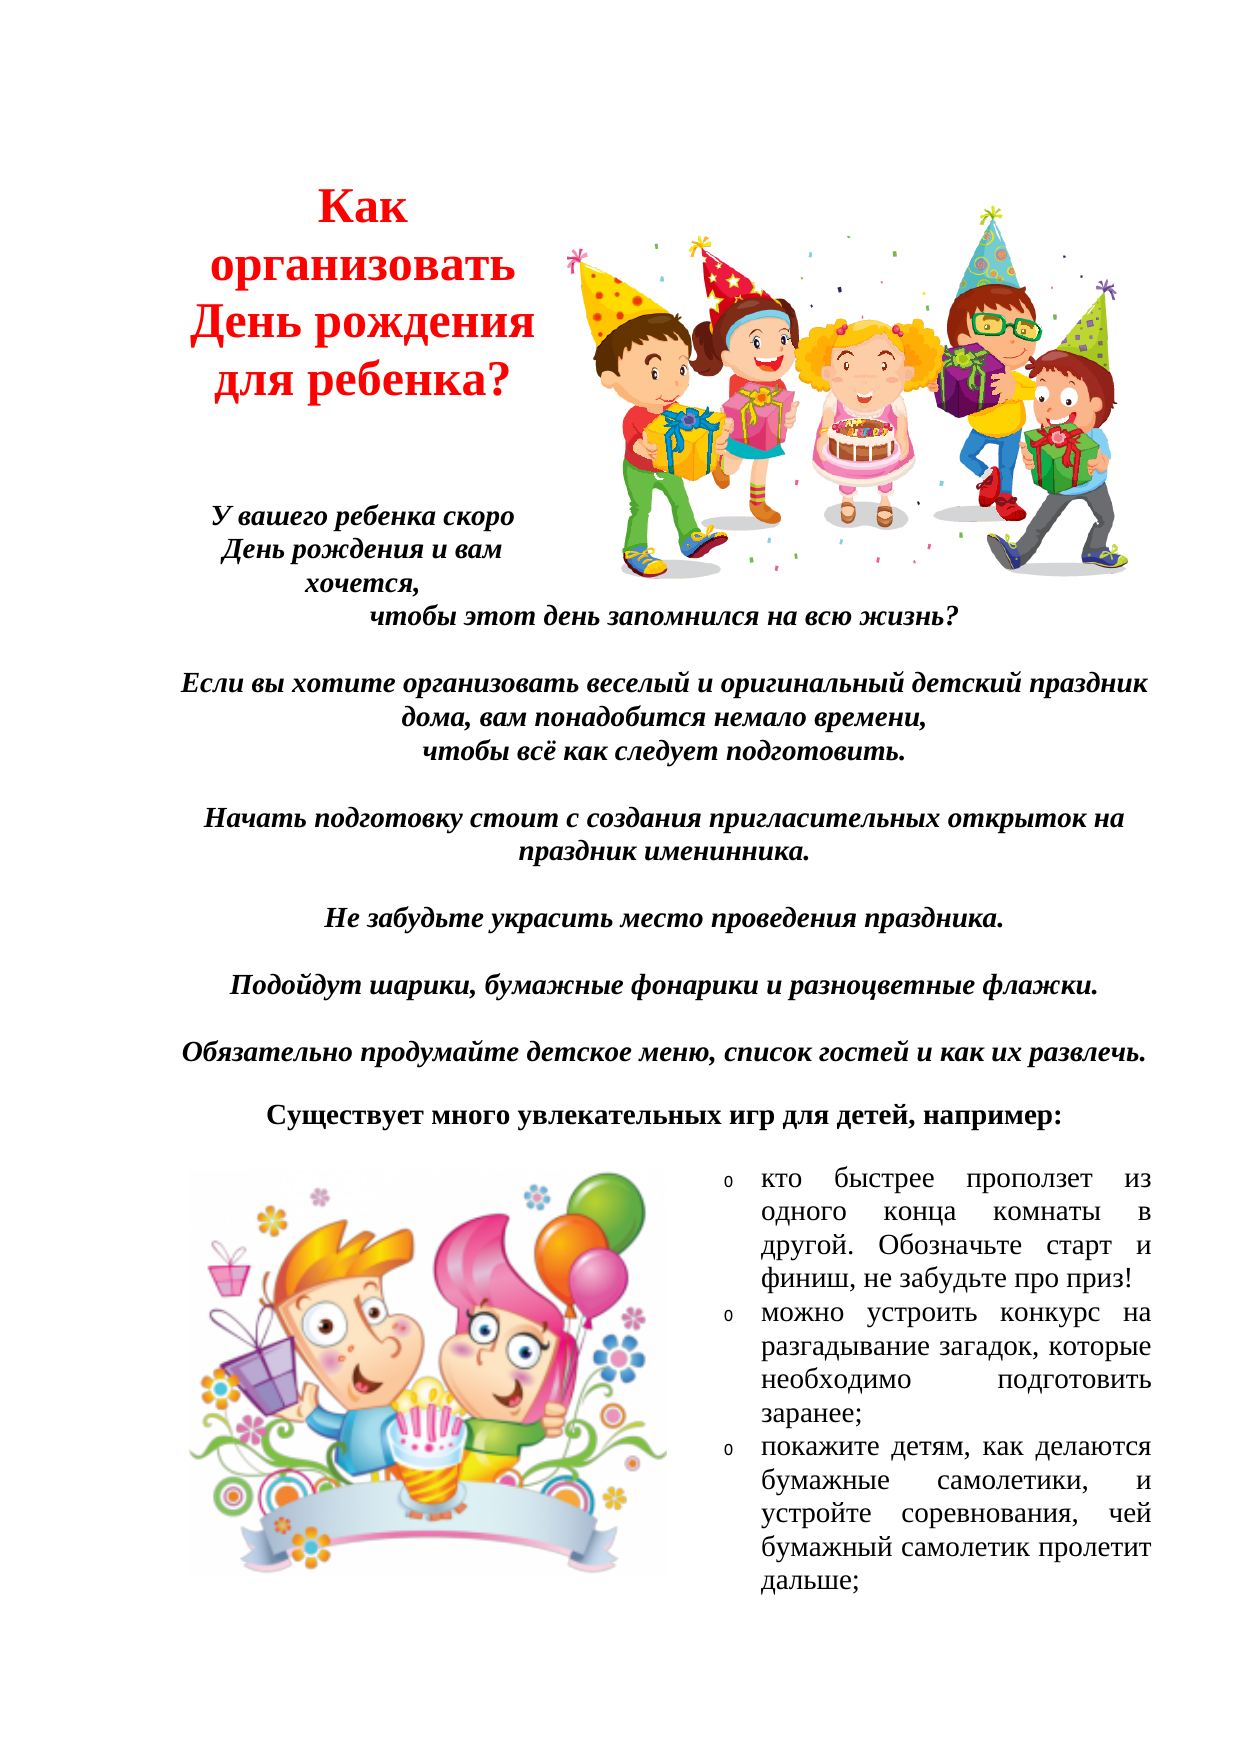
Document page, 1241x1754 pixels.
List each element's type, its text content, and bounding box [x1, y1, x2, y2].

text Если вы хотите организовать веселый и оригинальный детский праздник дома, вам понадобится немало времени, [177, 666, 1152, 733]
text Обязательно продумайте детское меню, список гостей и как их развлечь. [177, 1034, 1152, 1068]
picture [567, 206, 1128, 579]
list можно устроить конкурс на разгадывание загадок, которые необходимо подготовить заранее; [667, 1294, 1152, 1428]
text чтобы этот день запомнился на всю жизнь? [177, 598, 1152, 632]
text Не забудьте украсить место проведения праздника. [177, 900, 1152, 934]
text Подойдут шарики, бумажные фонарики и разноцветные флажки. [177, 967, 1152, 1001]
picture [189, 1170, 667, 1576]
list кто быстрее проползет из одного конца комнаты в другой. Обозначьте старт и финиш, не забудьте про приз! [215, 1160, 1152, 1294]
text Начать подготовку стоит с создания пригласительных открыток на праздник именинника. [177, 800, 1152, 867]
text У вашего ребенка скоро День рождения и вам хочется, [177, 498, 1152, 598]
text Как организовать День рождения для ребенка? [177, 176, 1152, 406]
text Существует много увлекательных игр для детей, например: [177, 1097, 1152, 1131]
text чтобы всё как следует подготовить. [177, 733, 1152, 766]
list покажите детям, как делаются бумажные самолетики, и устройте соревнования, чей бумажный самолетик пролетит дальше; [215, 1428, 1152, 1596]
